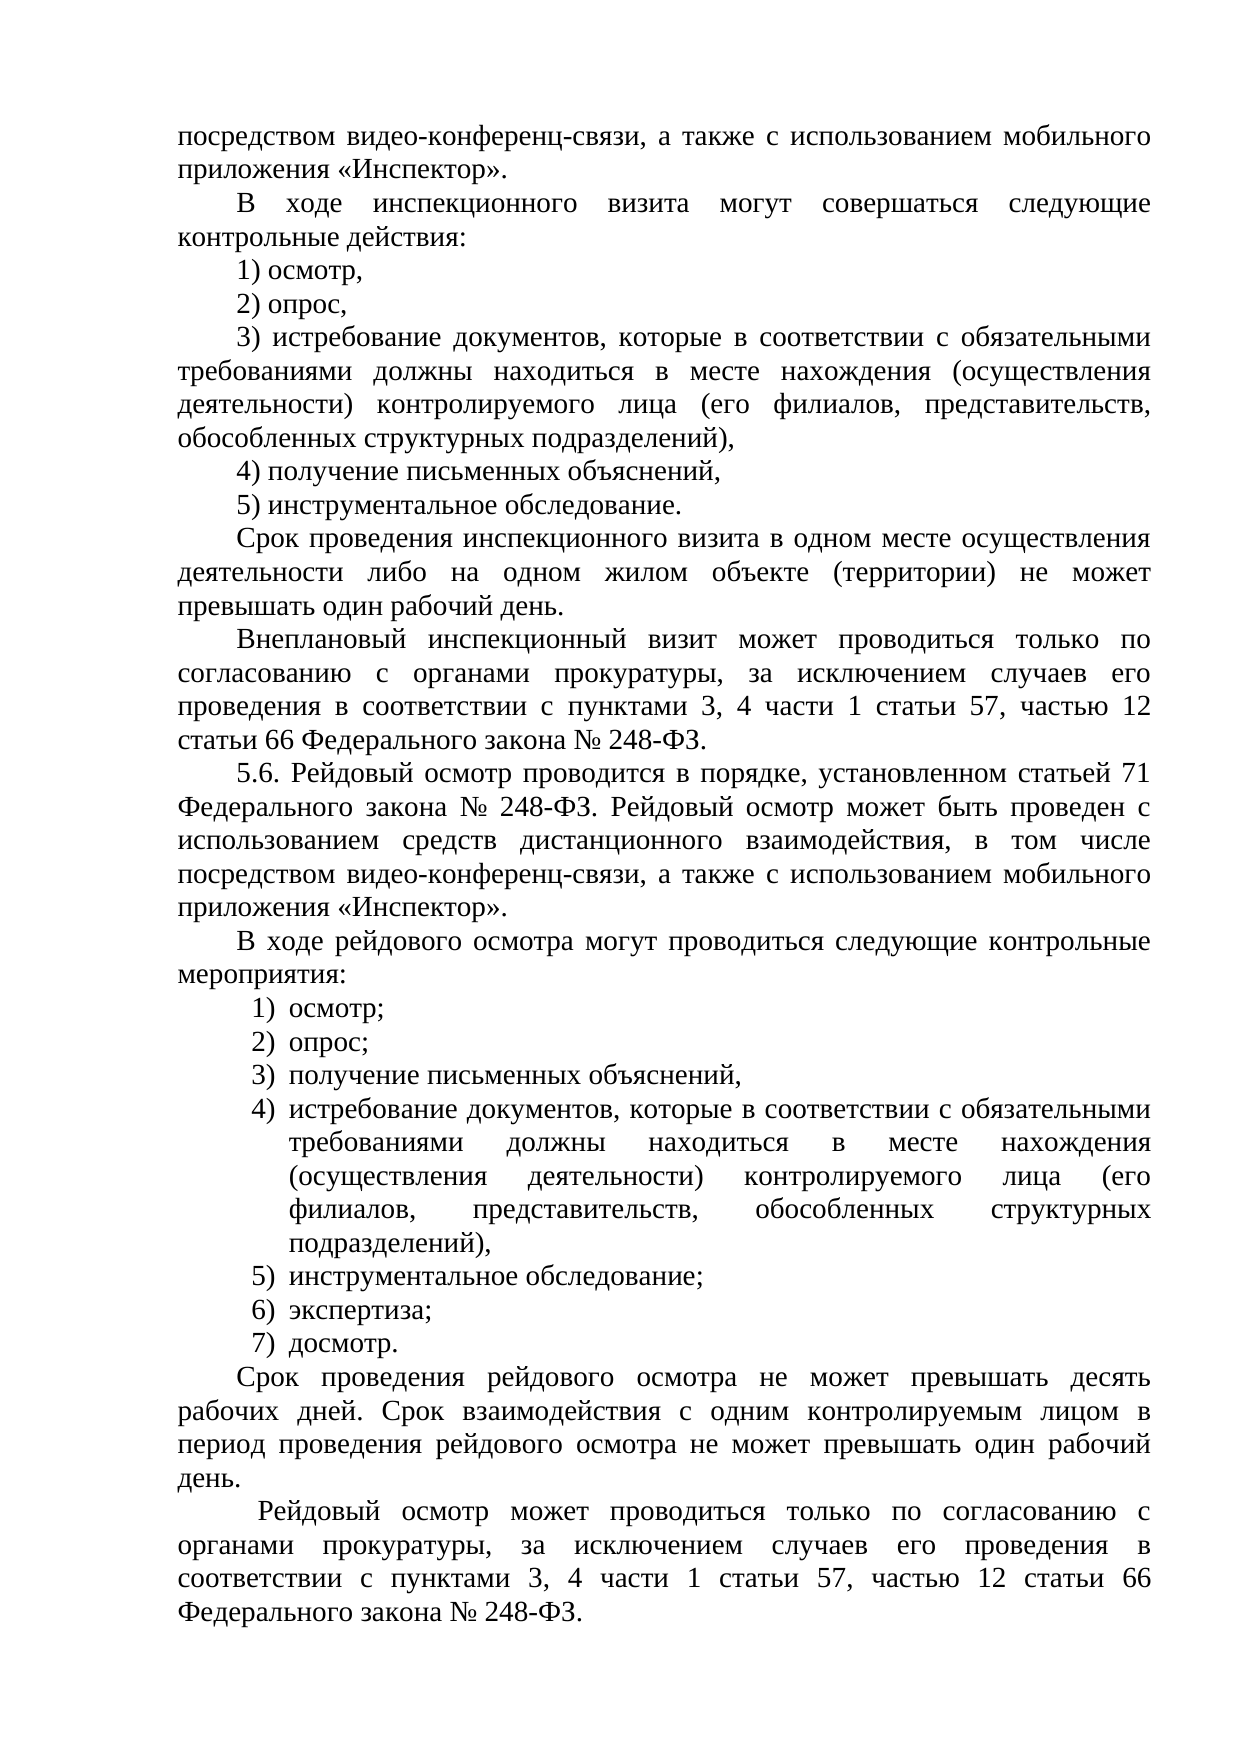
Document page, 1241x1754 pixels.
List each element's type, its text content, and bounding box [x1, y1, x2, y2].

list получение письменных объяснений, [251, 1057, 1152, 1091]
text Рейдовый осмотр может проводиться только по согласованию с органами прокуратуры, за исключением случаев его проведения в соответствии с пунктами 3, 4 части 1 статьи 57, частью 12 статьи 66 Федерального закона № 248-ФЗ. [177, 1493, 1152, 1627]
text В ходе рейдового осмотра могут проводиться следующие контрольные мероприятия: [177, 923, 1152, 990]
list истребование документов, которые в соответствии с обязательными требованиями должны находиться в месте нахождения (осуществления деятельности) контролируемого лица (его филиалов, представительств, обособленных структурных подразделений), [251, 1091, 1152, 1258]
text 2) опрос, [177, 286, 1152, 319]
list опрос; [251, 1024, 1152, 1057]
list досмотр. [251, 1326, 1152, 1359]
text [177, 118, 1152, 185]
list инструментальное обследование; [251, 1258, 1152, 1292]
text 1) осмотр, [177, 252, 1152, 286]
list осмотр; [251, 990, 1152, 1024]
text 5.6. Рейдовый осмотр проводится в порядке, установленном статьей 71 Федерального закона № 248-ФЗ. Рейдовый осмотр может быть проведен с использованием средств дистанционного взаимодействия, в том числе посредством видео-конференц-связи, а также с использованием мобильного приложения «Инспектор». [177, 755, 1152, 923]
text Внеплановый инспекционный визит может проводиться только по согласованию с органами прокуратуры, за исключением случаев его проведения в соответствии с пунктами 3, 4 части 1 статьи 57, частью 12 статьи 66 Федерального закона № 248-ФЗ. [177, 621, 1152, 755]
text 5) инструментальное обследование. [177, 487, 1152, 521]
text В ходе инспекционного визита могут совершаться следующие контрольные действия: [177, 185, 1152, 252]
text Срок проведения рейдового осмотра не может превышать десять рабочих дней. Срок взаимодействия с одним контролируемым лицом в период проведения рейдового осмотра не может превышать один рабочий день. [177, 1359, 1152, 1493]
text 3) истребование документов, которые в соответствии с обязательными требованиями должны находиться в месте нахождения (осуществления деятельности) контролируемого лица (его филиалов, представительств, обособленных структурных подразделений), [177, 319, 1152, 453]
text Срок проведения инспекционного визита в одном месте осуществления деятельности либо на одном жилом объекте (территории) не может превышать один рабочий день. [177, 521, 1152, 621]
text 4) получение письменных объяснений, [177, 453, 1152, 487]
list экспертиза; [251, 1292, 1152, 1326]
